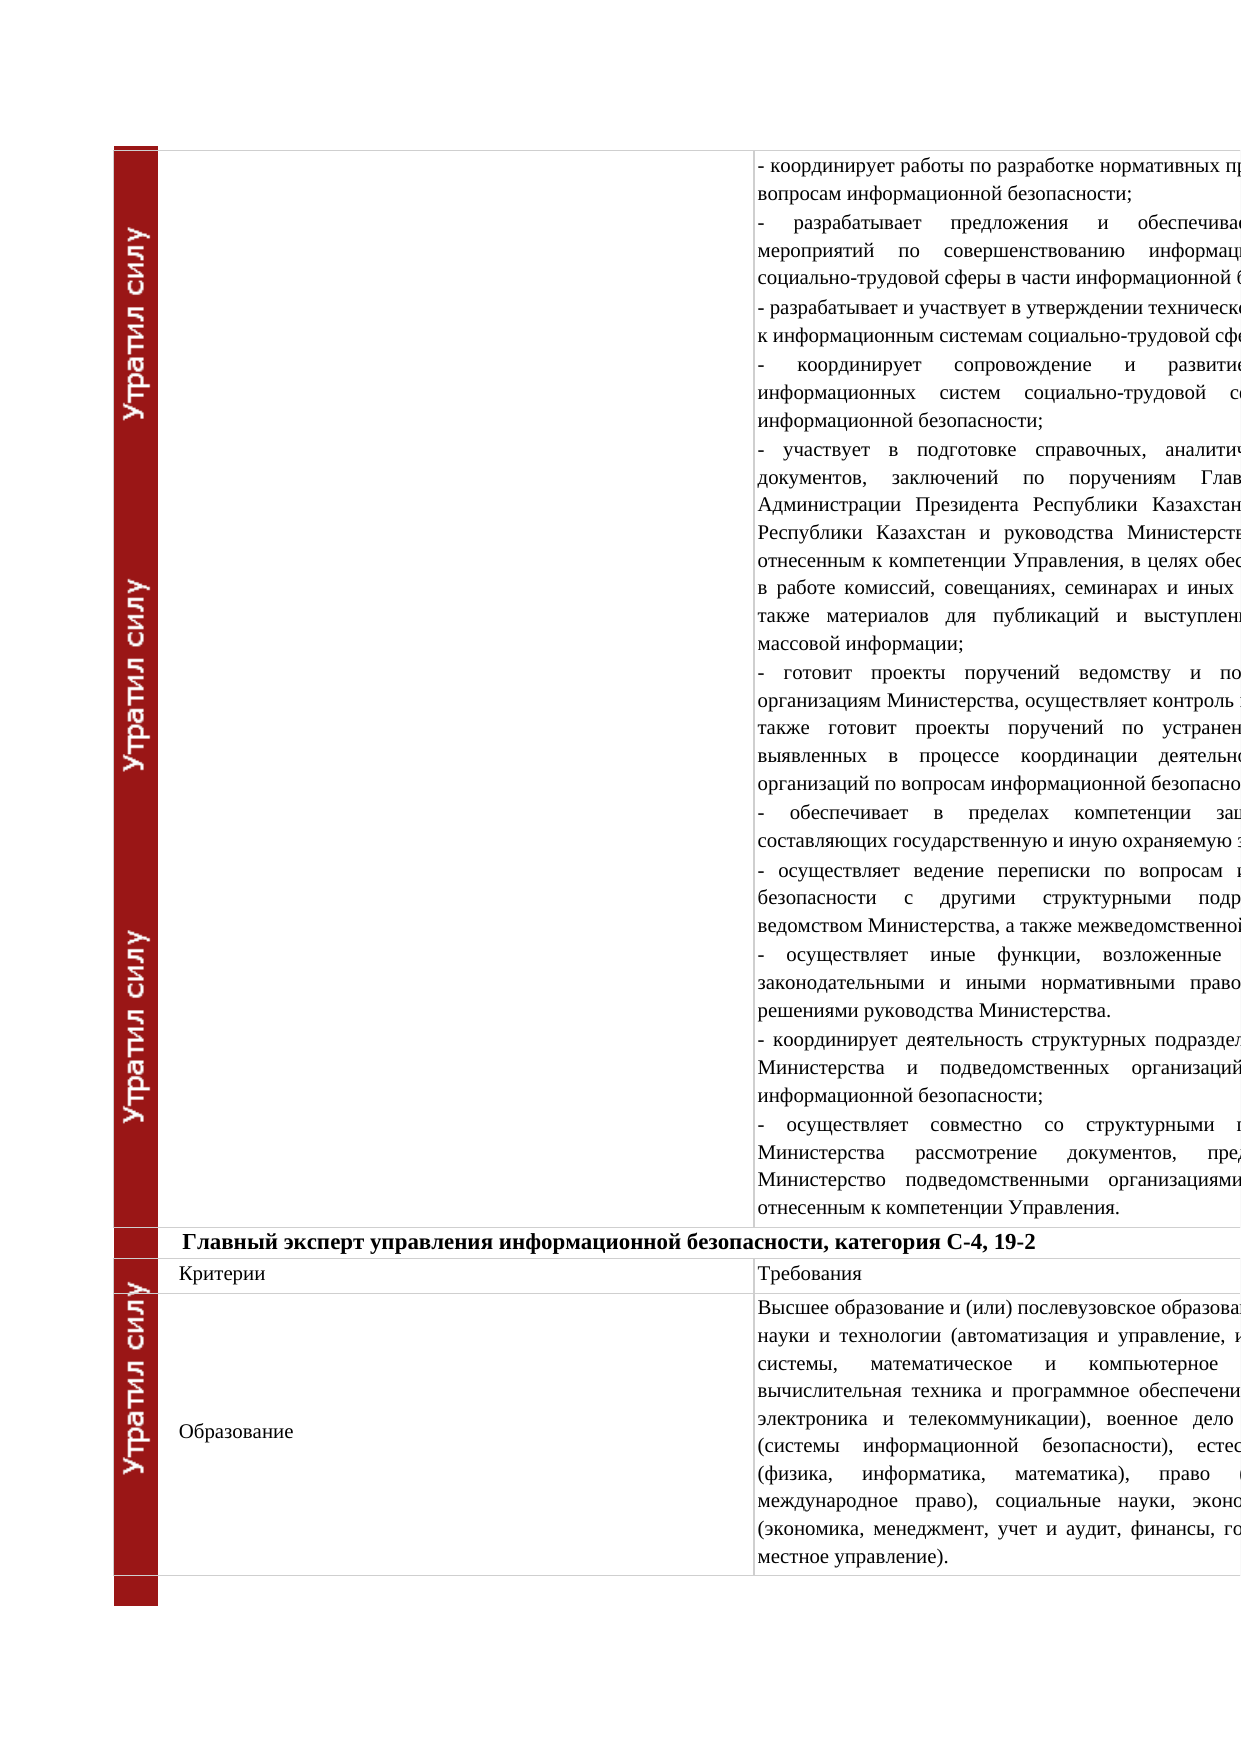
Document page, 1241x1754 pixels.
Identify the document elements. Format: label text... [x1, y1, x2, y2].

table_cell Функциональные обязанности [114, 151, 753, 1227]
picture [114, 1576, 158, 1606]
picture [114, 146, 158, 150]
table_cell Высшее образование и (или) послевузовское образование: технические науки и технологии (автоматизация и управление, информационные системы, математическое и компьютерное моделирование, вычислительная техника и программное обеспечение, радиотехника, электроника и телекоммуникации), военное дело и безопасность (системы информационной безопасности), естественные науки (физика, информатика, математика), право (юриспруденция, международное право), социальные науки, экономика и бизнес (экономика, менеджмент, учет и аудит, финансы, государственное и местное управление). [755, 1294, 1240, 1575]
picture [114, 1254, 158, 1258]
table_cell Образование [114, 1294, 753, 1575]
table_header Критерии [114, 1259, 753, 1292]
table_header Требования [755, 1259, 1240, 1292]
text Главный эксперт управления информационной безопасности, категория С-4, 19-2 [112, 1228, 1128, 1254]
